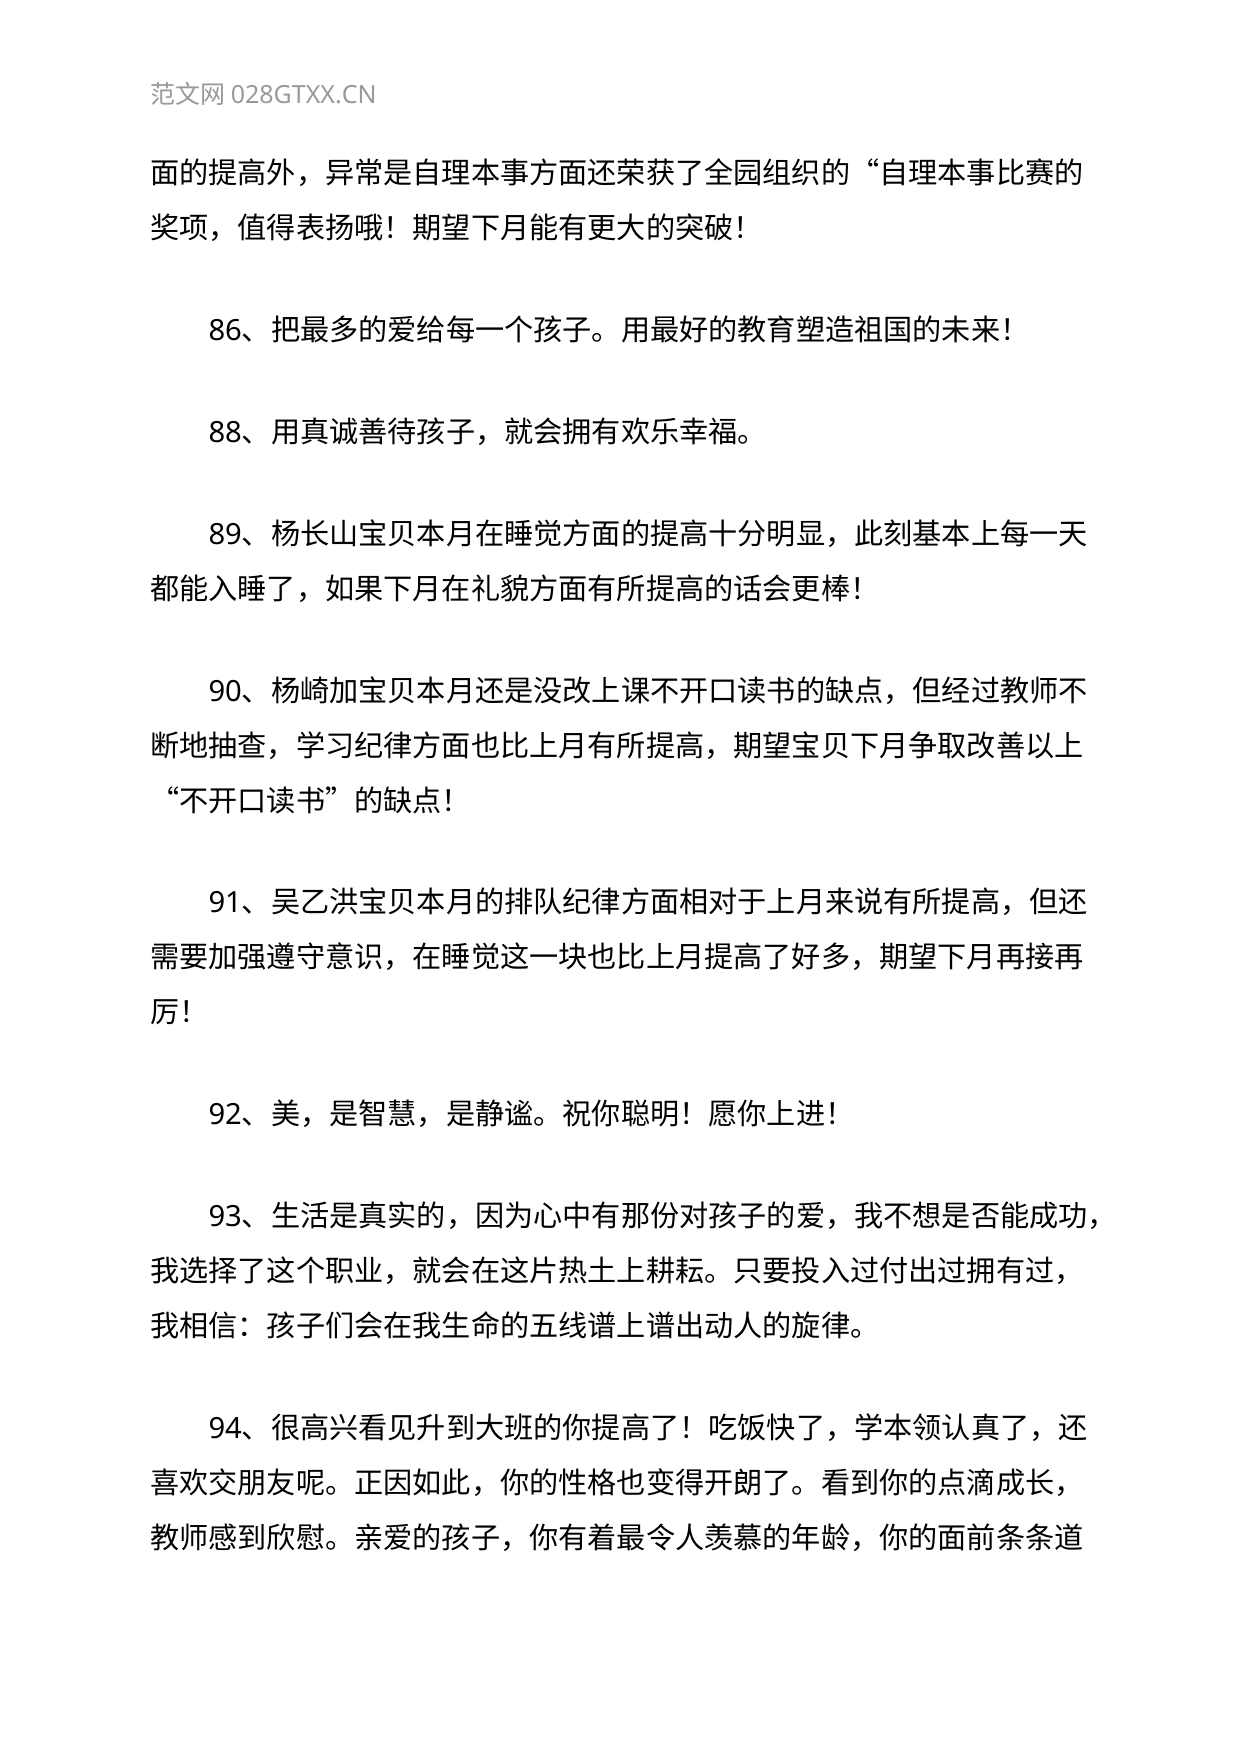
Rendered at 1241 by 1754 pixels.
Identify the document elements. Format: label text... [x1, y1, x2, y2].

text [150, 1404, 1090, 1557]
text 93、生活是真实的，因为心中有那份对孩子的爱，我不想是否能成功，我选择了这个职业，就会在这片热土上耕耘。只要投入过付出过拥有过，我相信：孩子们会在我生命的五线谱上谱出动人的旋律。 [150, 1193, 1090, 1345]
text 89、杨长山宝贝本月在睡觉方面的提高十分明显，此刻基本上每一天都能入睡了，如果下月在礼貌方面有所提高的话会更棒！ [150, 511, 1090, 608]
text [150, 150, 1090, 247]
text 86、把最多的爱给每一个孩子。用最好的教育塑造祖国的未来！ [150, 307, 1090, 349]
text 88、用真诚善待孩子，就会拥有欢乐幸福。 [150, 409, 1090, 451]
text 90、杨崎加宝贝本月还是没改上课不开口读书的缺点，但经过教师不断地抽查，学习纪律方面也比上月有所提高，期望宝贝下月争取改善以上“不开口读书”的缺点！ [150, 667, 1090, 819]
text 92、美，是智慧，是静谧。祝你聪明！愿你上进！ [150, 1091, 1090, 1133]
text 91、吴乙洪宝贝本月的排队纪律方面相对于上月来说有所提高，但还需要加强遵守意识，在睡觉这一块也比上月提高了好多，期望下月再接再厉！ [150, 879, 1090, 1031]
